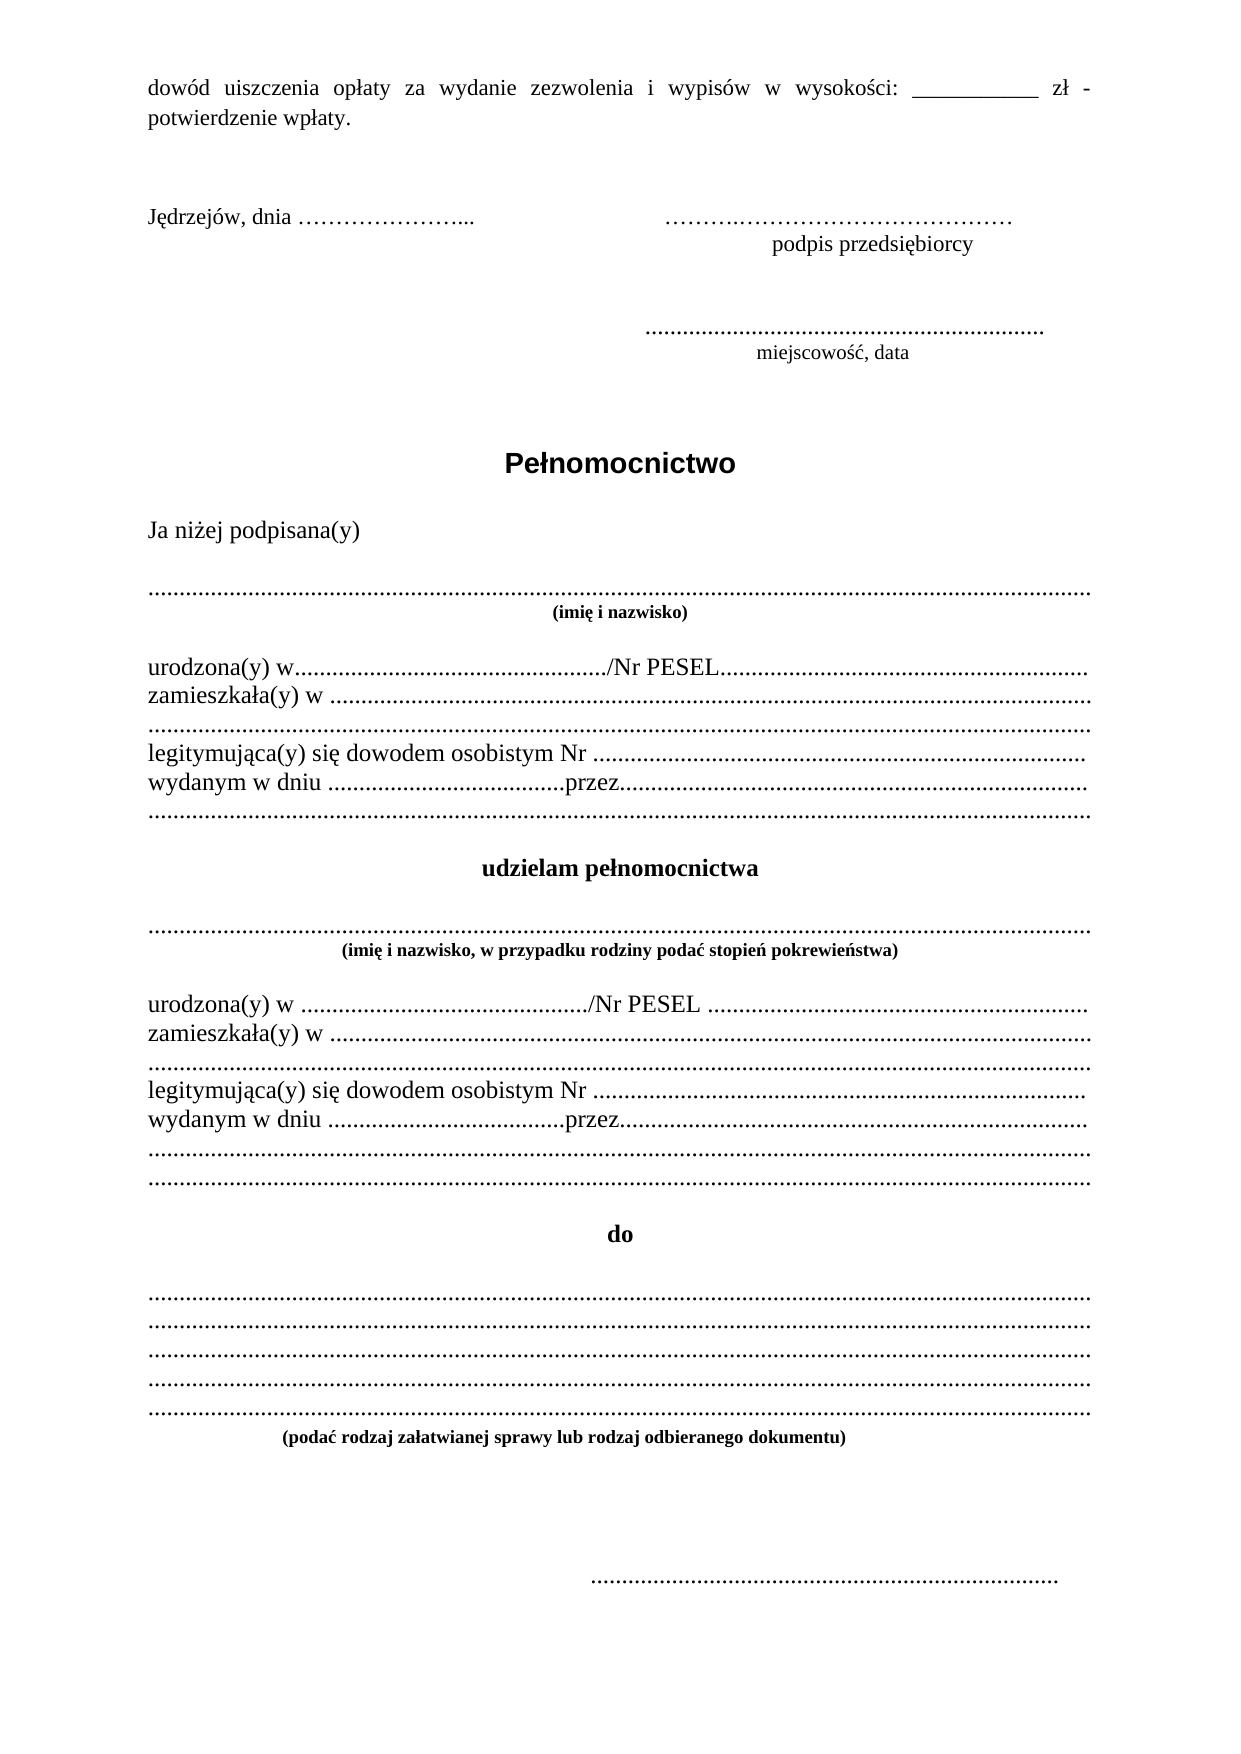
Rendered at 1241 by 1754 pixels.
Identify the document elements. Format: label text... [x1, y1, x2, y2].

text miejscowość, data [295, 340, 1093, 364]
text urodzona(y) w ............................................../Nr PESEL ............................................................. [148, 989, 1093, 1018]
text ....................................................................................................................................................... [148, 572, 1093, 601]
text (imię i nazwisko) [148, 601, 1093, 623]
text Ja niżej podpisana(y) [148, 515, 1093, 544]
text legitymująca(y) się dowodem osobistym Nr ............................................................................... [148, 1076, 1093, 1104]
text ....................................................................................................................................................... [148, 1162, 1093, 1191]
text Pełnomocnictwo [148, 446, 1093, 480]
text zamieszkała(y) w .......................................................................................................................... [148, 680, 1093, 709]
text ....................................................................................................................................................... [148, 795, 1093, 824]
text ................................................................................................................................................................................................................................................................................................................................................................................................................................................................................................................................................................................................................................................................................................................................................................................... (podać rodzaj załatwianej sprawy lub rodzaj odbieranego dokumentu) [148, 1277, 1093, 1449]
text wydanym w dniu ......................................przez........................................................................... [148, 1104, 1093, 1133]
text ....................................................................................................................................................... [148, 1047, 1093, 1076]
text udzielam pełnomocnictwa [148, 853, 1093, 882]
text podpis przedsiębiorcy [148, 230, 1093, 256]
text ....................................................................................................................................................... [148, 910, 1093, 939]
text ................................................................ [590, 311, 1093, 340]
text do [148, 1219, 1093, 1248]
text ........................................................................... [148, 1560, 1093, 1588]
text urodzona(y) w................................................../Nr PESEL........................................................... [148, 652, 1093, 680]
text legitymująca(y) się dowodem osobistym Nr ............................................................................... [148, 738, 1093, 767]
text zamieszkała(y) w .......................................................................................................................... [148, 1018, 1093, 1047]
text ....................................................................................................................................................... [148, 709, 1093, 738]
text wydanym w dniu ......................................przez........................................................................... [148, 767, 1093, 795]
text Jędrzejów, dnia …………………... ……….……………………………… [148, 203, 1093, 230]
text (imię i nazwisko, w przypadku rodziny podać stopień pokrewieństwa) [148, 939, 1093, 961]
text dowód uiszczenia opłaty za wydanie zezwolenia i wypisów w wysokości: ___________ zł - potwierdzenie wpłaty. [148, 74, 1093, 130]
text ....................................................................................................................................................... [148, 1133, 1093, 1162]
